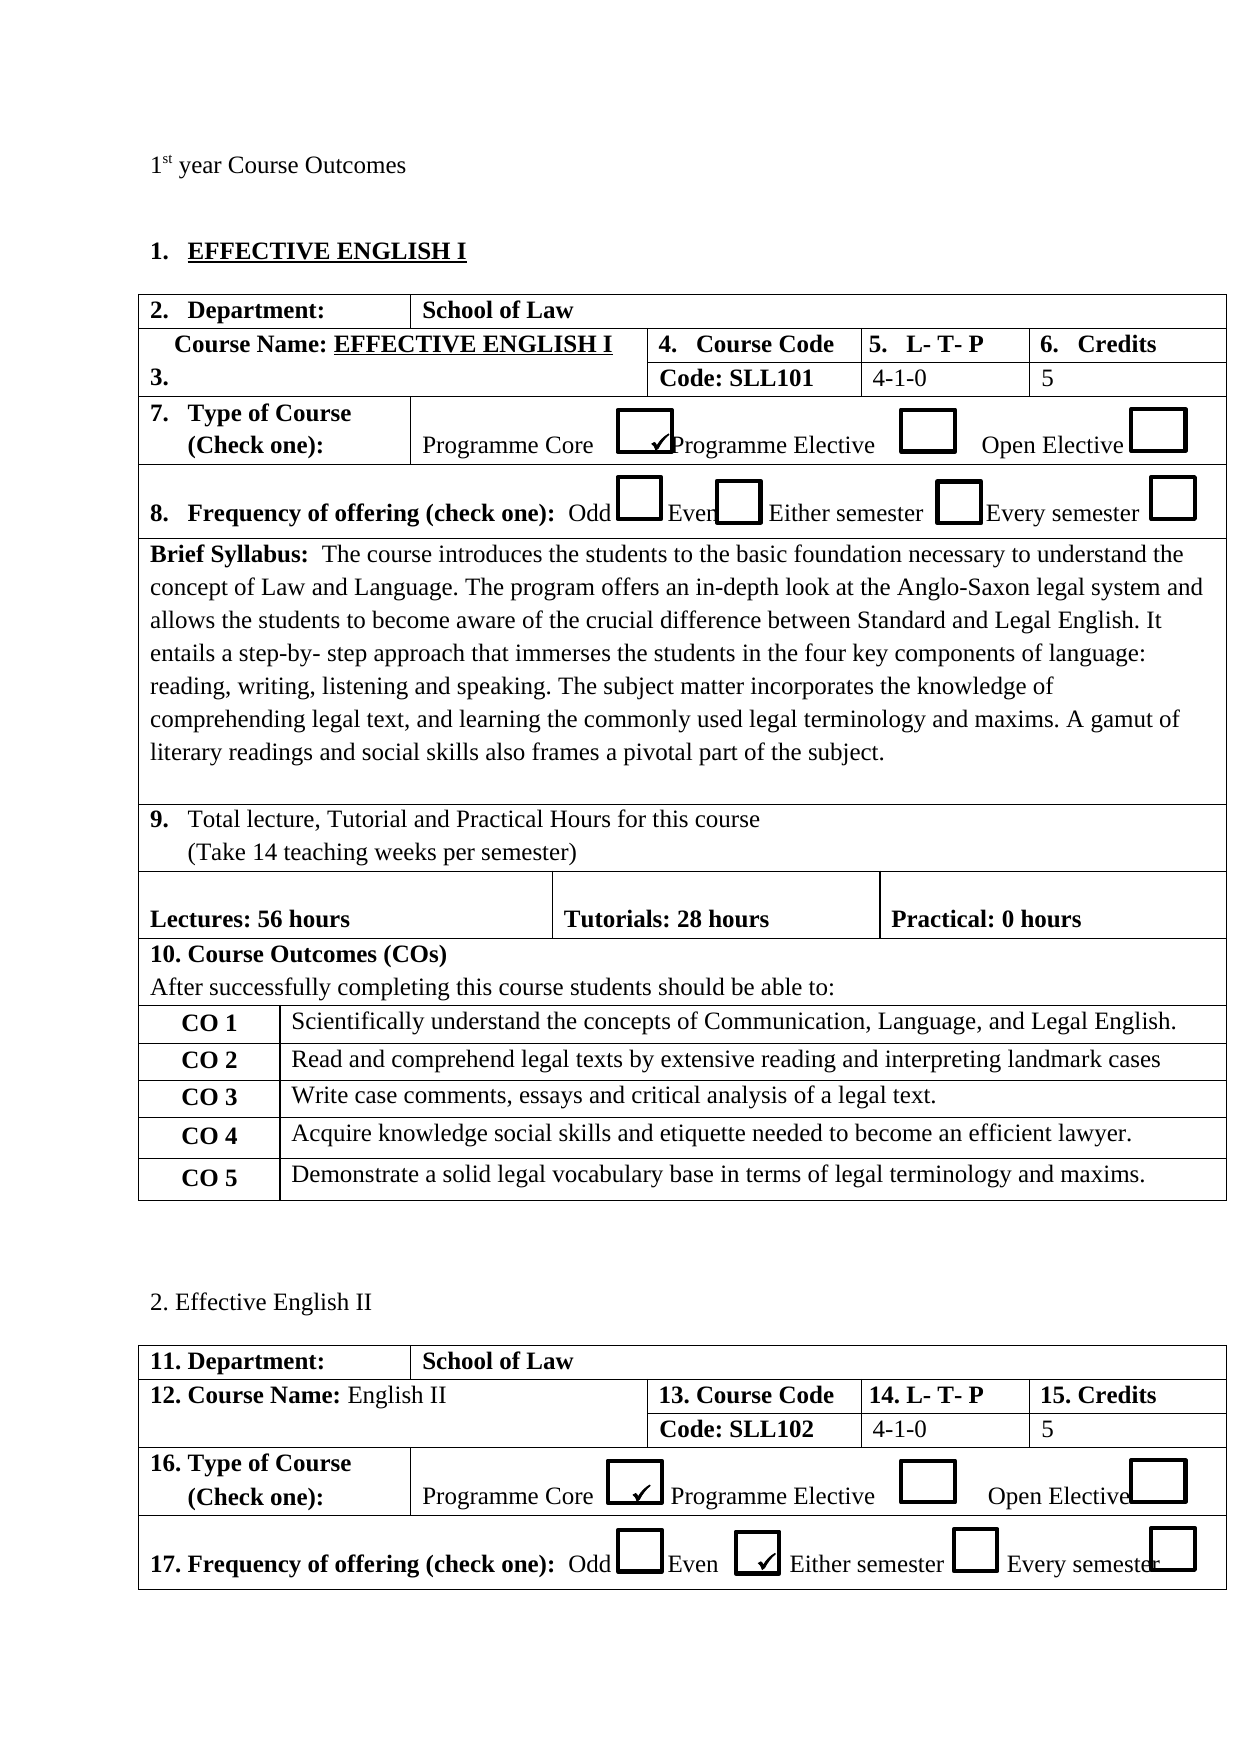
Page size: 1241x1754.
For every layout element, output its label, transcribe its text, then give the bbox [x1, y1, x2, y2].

table_header School of Law [411, 295, 1226, 328]
table_cell Credits [1030, 1380, 1226, 1413]
list EFFECTIVE ENGLISH I [150, 236, 1090, 265]
table_cell Programme Core Programme Elective Open Elective [411, 397, 1226, 464]
table_cell Course Name: EFFECTIVE ENGLISH I [139, 329, 647, 396]
table_cell Lectures: 56 hours [139, 872, 552, 938]
table_cell Course Code [648, 329, 861, 362]
table_cell CO 5 [139, 1159, 279, 1200]
table_cell Programme Core Programme Elective Open Elective [411, 1448, 1226, 1515]
table_cell Practical: 0 hours [881, 872, 1226, 938]
table_cell Course Outcomes (COs) After successfully completing this course students should be able to: [139, 939, 1226, 1005]
table_cell Scientifically understand the concepts of Communication, Language, and Legal English. [281, 1006, 1226, 1043]
table_cell Frequency of offering (check one): Odd Even Either semester Every semester [139, 1516, 1226, 1589]
table_cell Code: SLL101 [648, 363, 861, 396]
table_cell Demonstrate a solid legal vocabulary base in terms of legal terminology and maxims. [281, 1159, 1226, 1200]
table_cell Frequency of offering (check one): Odd Even Either semester Every semester [139, 465, 1226, 538]
table_cell 4-1-0 [862, 363, 1029, 396]
table_cell Total lecture, Tutorial and Practical Hours for this course (Take 14 teaching weeks per semester) [139, 805, 1226, 871]
table_header Department: [139, 1346, 410, 1379]
table_cell Course Name: English II [139, 1380, 647, 1447]
table_header Department: [139, 295, 410, 328]
table_cell Credits [1030, 329, 1226, 362]
table_cell 5 [1030, 1414, 1226, 1447]
table_cell Type of Course (Check one): [139, 397, 410, 464]
table_cell Read and comprehend legal texts by extensive reading and interpreting landmark cases [281, 1044, 1226, 1079]
table_cell CO 1 [139, 1006, 279, 1043]
table_cell Type of Course (Check one): [139, 1448, 410, 1515]
table_cell Write case comments, essays and critical analysis of a legal text. [281, 1081, 1226, 1117]
table_cell Acquire knowledge social skills and etiquette needed to become an efficient lawyer. [281, 1118, 1226, 1158]
table_cell Brief Syllabus: The course introduces the students to the basic foundation necessary to understand the concept of Law and Language. The program offers an in-depth look at the Anglo-Saxon legal system and allows the students to become aware of the crucial difference between Standard and Legal English. It entails a step-by- step approach that immerses the students in the four key components of language: reading, writing, listening and speaking. The subject matter incorporates the knowledge of comprehending legal text, and learning the commonly used legal terminology and maxims. A gamut of literary readings and social skills also frames a pivotal part of the subject. [139, 539, 1226, 803]
text 2. Effective English II [150, 1287, 1090, 1316]
table_cell 5 [1030, 363, 1226, 396]
table_cell Tutorials: 28 hours [553, 872, 879, 938]
table_cell 4-1-0 [862, 1414, 1029, 1447]
table_cell CO 3 [139, 1081, 279, 1117]
table_header School of Law [411, 1346, 1226, 1379]
table_cell CO 2 [139, 1044, 279, 1079]
table_cell L- T- P [862, 329, 1029, 362]
table_cell Course Code [648, 1380, 861, 1413]
text 1st year Course Outcomes [150, 150, 1090, 179]
table_cell L- T- P [862, 1380, 1029, 1413]
table_cell Code: SLL102 [648, 1414, 861, 1447]
table_cell CO 4 [139, 1118, 279, 1158]
